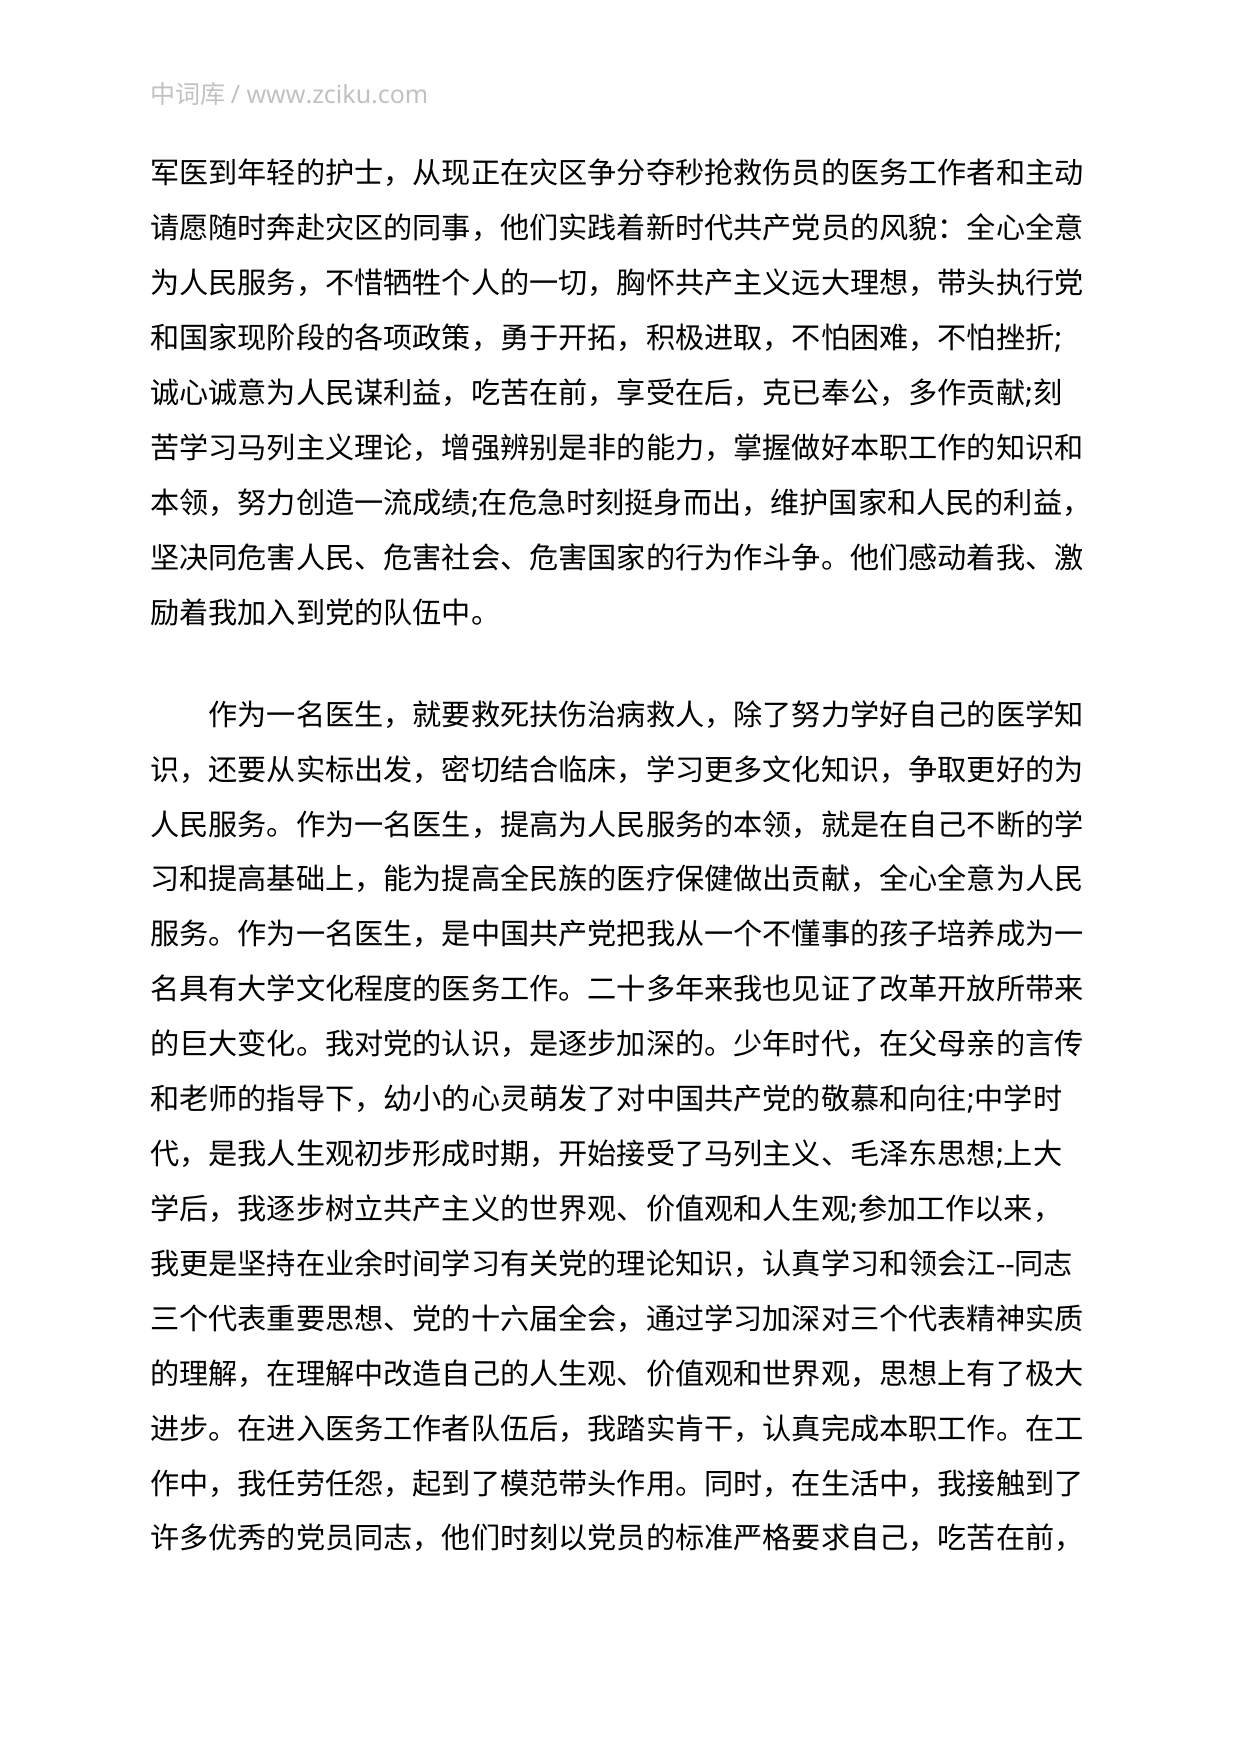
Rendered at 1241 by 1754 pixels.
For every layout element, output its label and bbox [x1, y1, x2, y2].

text [150, 691, 1090, 1557]
text [150, 150, 1090, 632]
